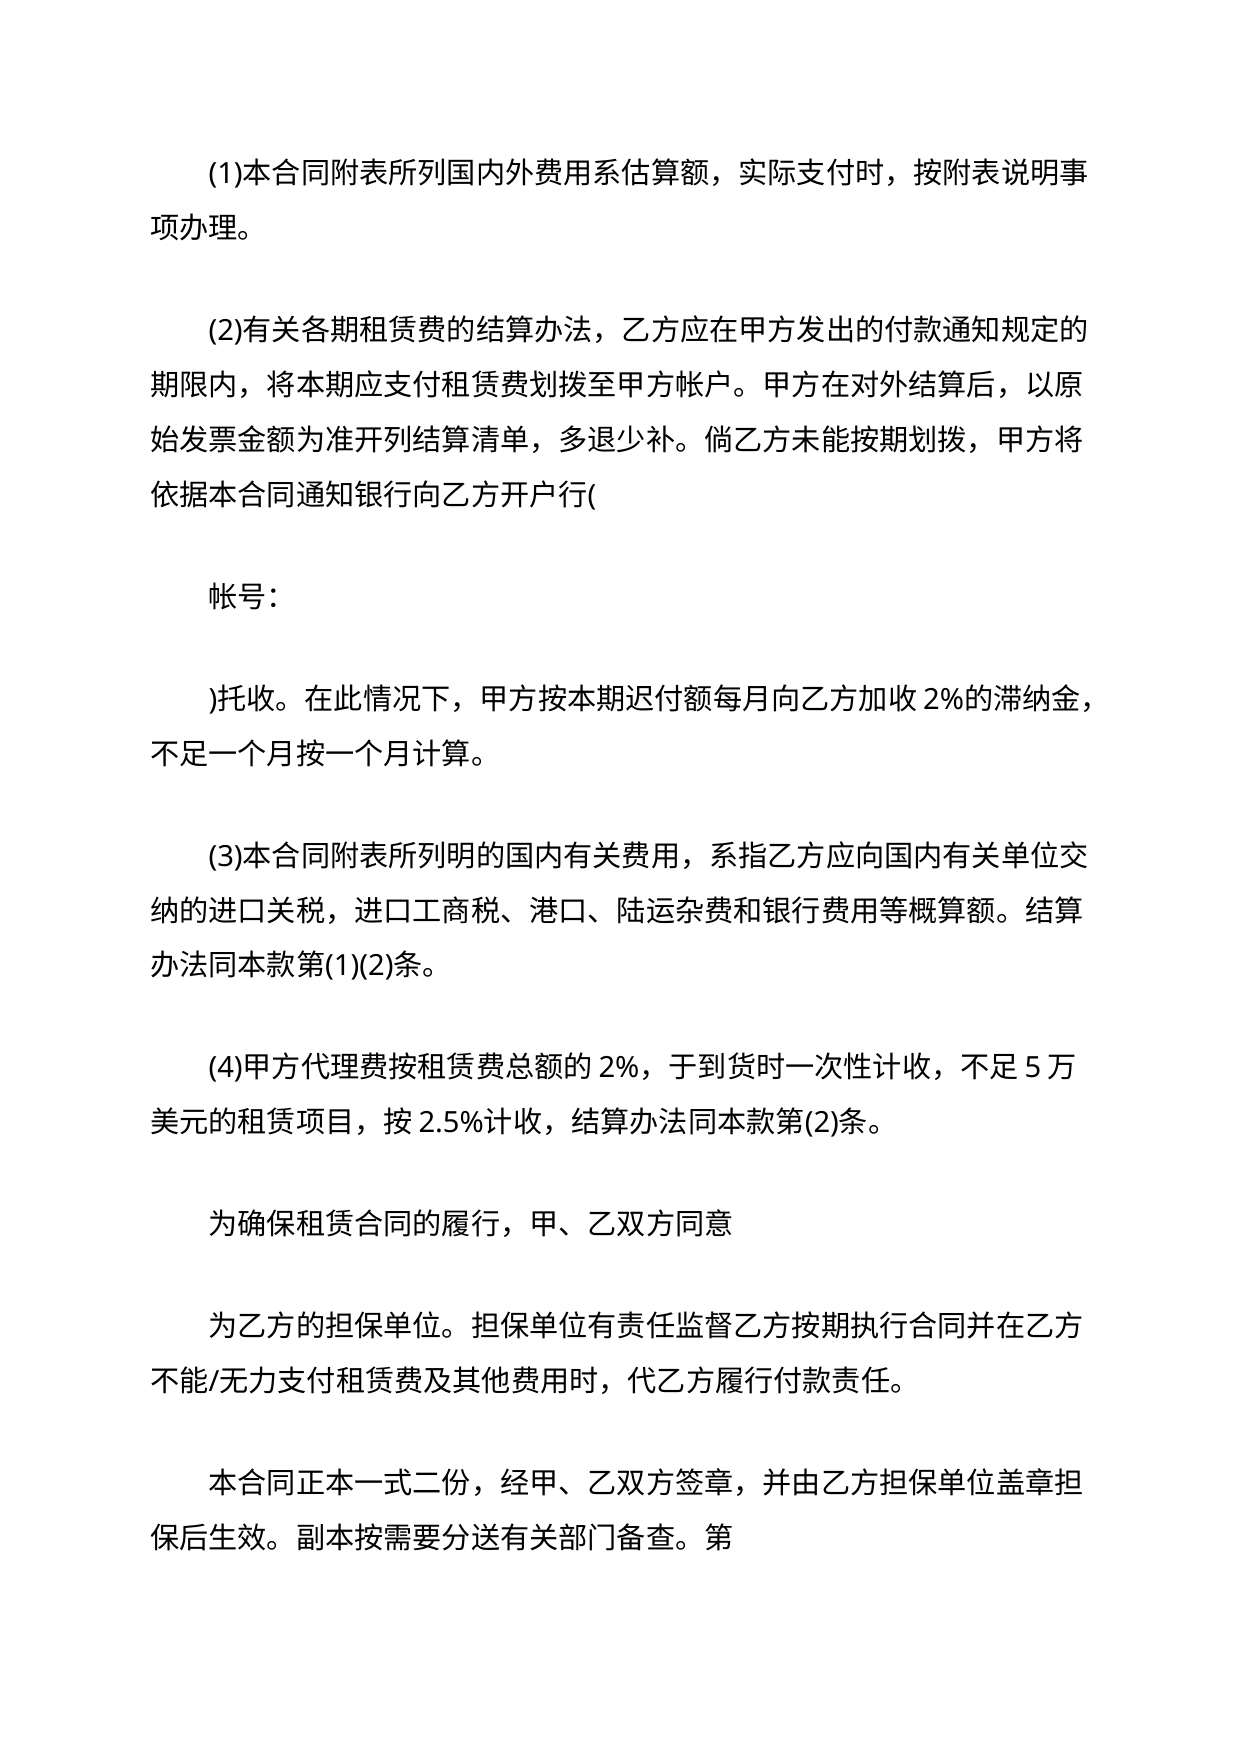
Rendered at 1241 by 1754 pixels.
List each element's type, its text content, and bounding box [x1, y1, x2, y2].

text (2)有关各期租赁费的结算办法，乙方应在甲方发出的付款通知规定的期限内，将本期应支付租赁费划拨至甲方帐户。甲方在对外结算后，以原始发票金额为准开列结算清单，多退少补。倘乙方未能按期划拨，甲方将依据本合同通知银行向乙方开户行( [150, 307, 1090, 514]
text )托收。在此情况下，甲方按本期迟付额每月向乙方加收2%的滞纳金，不足一个月按一个月计算。 [150, 675, 1090, 773]
text 为乙方的担保单位。担保单位有责任监督乙方按期执行合同并在乙方不能/无力支付租赁费及其他费用时，代乙方履行付款责任。 [150, 1303, 1090, 1400]
text 本合同正本一式二份，经甲、乙双方签章，并由乙方担保单位盖章担保后生效。副本按需要分送有关部门备查。第 [150, 1459, 1090, 1557]
text (4)甲方代理费按租赁费总额的2%，于到货时一次性计收，不足5万美元的租赁项目，按2.5%计收，结算办法同本款第(2)条。 [150, 1044, 1090, 1141]
text (3)本合同附表所列明的国内有关费用，系指乙方应向国内有关单位交纳的进口关税，进口工商税、港口、陆运杂费和银行费用等概算额。结算办法同本款第(1)(2)条。 [150, 832, 1090, 984]
text 帐号： [150, 573, 1090, 616]
text 为确保租赁合同的履行，甲、乙双方同意 [150, 1201, 1090, 1243]
text (1)本合同附表所列国内外费用系估算额，实际支付时，按附表说明事项办理。 [150, 150, 1090, 247]
